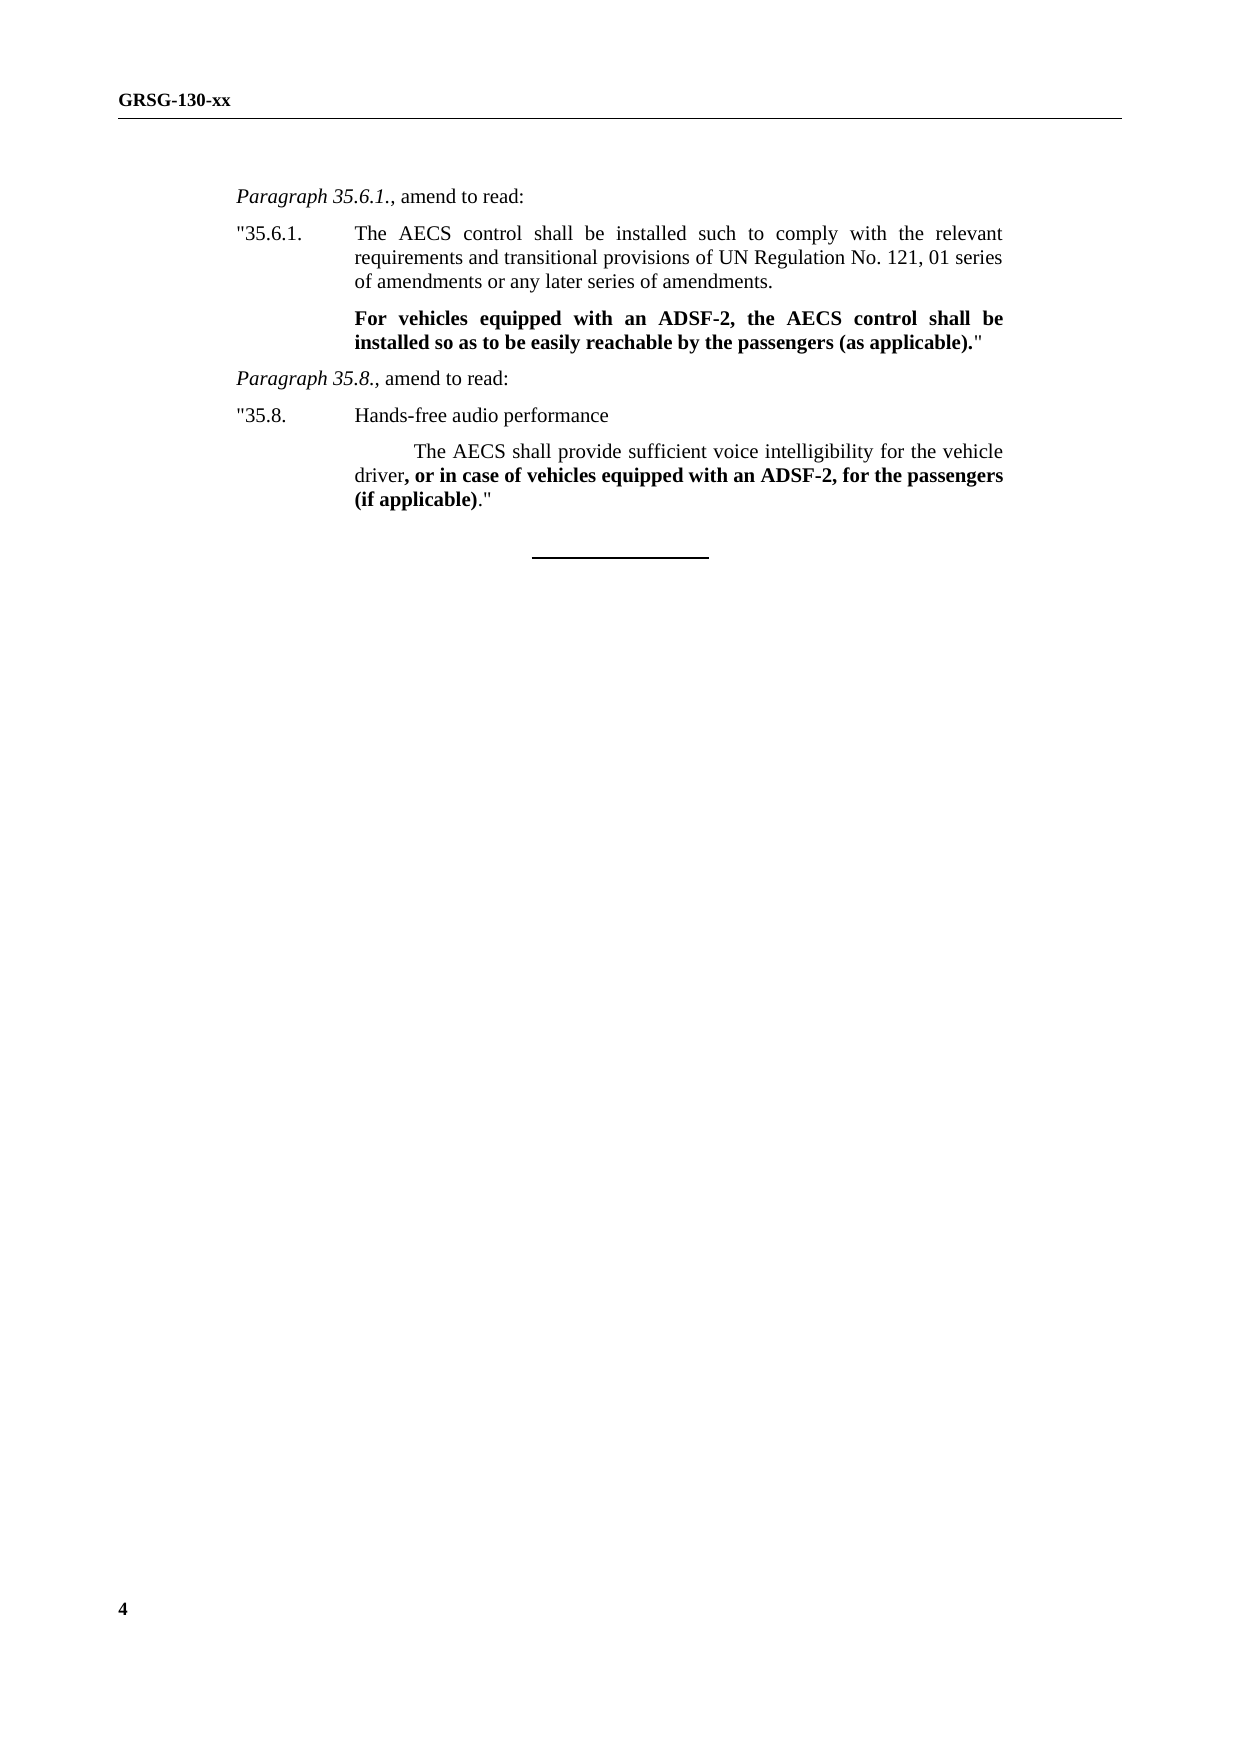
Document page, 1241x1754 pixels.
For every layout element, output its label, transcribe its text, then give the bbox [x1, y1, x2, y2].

text For vehicles equipped with an ADSF-2, the AECS control shall be installed so as to be easily reachable by the passengers (as applicable)." [236, 306, 1004, 354]
text The AECS shall provide sufficient voice intelligibility for the vehicle driver, or in case of vehicles equipped with an ADSF-2, for the passengers (if applicable)." [354, 439, 1004, 511]
text "35.6.1. The AECS control shall be installed such to comply with the relevant requirements and transitional provisions of UN Regulation No. 121, 01 series of amendments or any later series of amendments. [236, 221, 1004, 293]
text Paragraph 35.8., amend to read: [177, 366, 1004, 390]
text Paragraph 35.6.1., amend to read: [177, 184, 1004, 208]
text "35.8. Hands-free audio performance [236, 403, 1004, 427]
